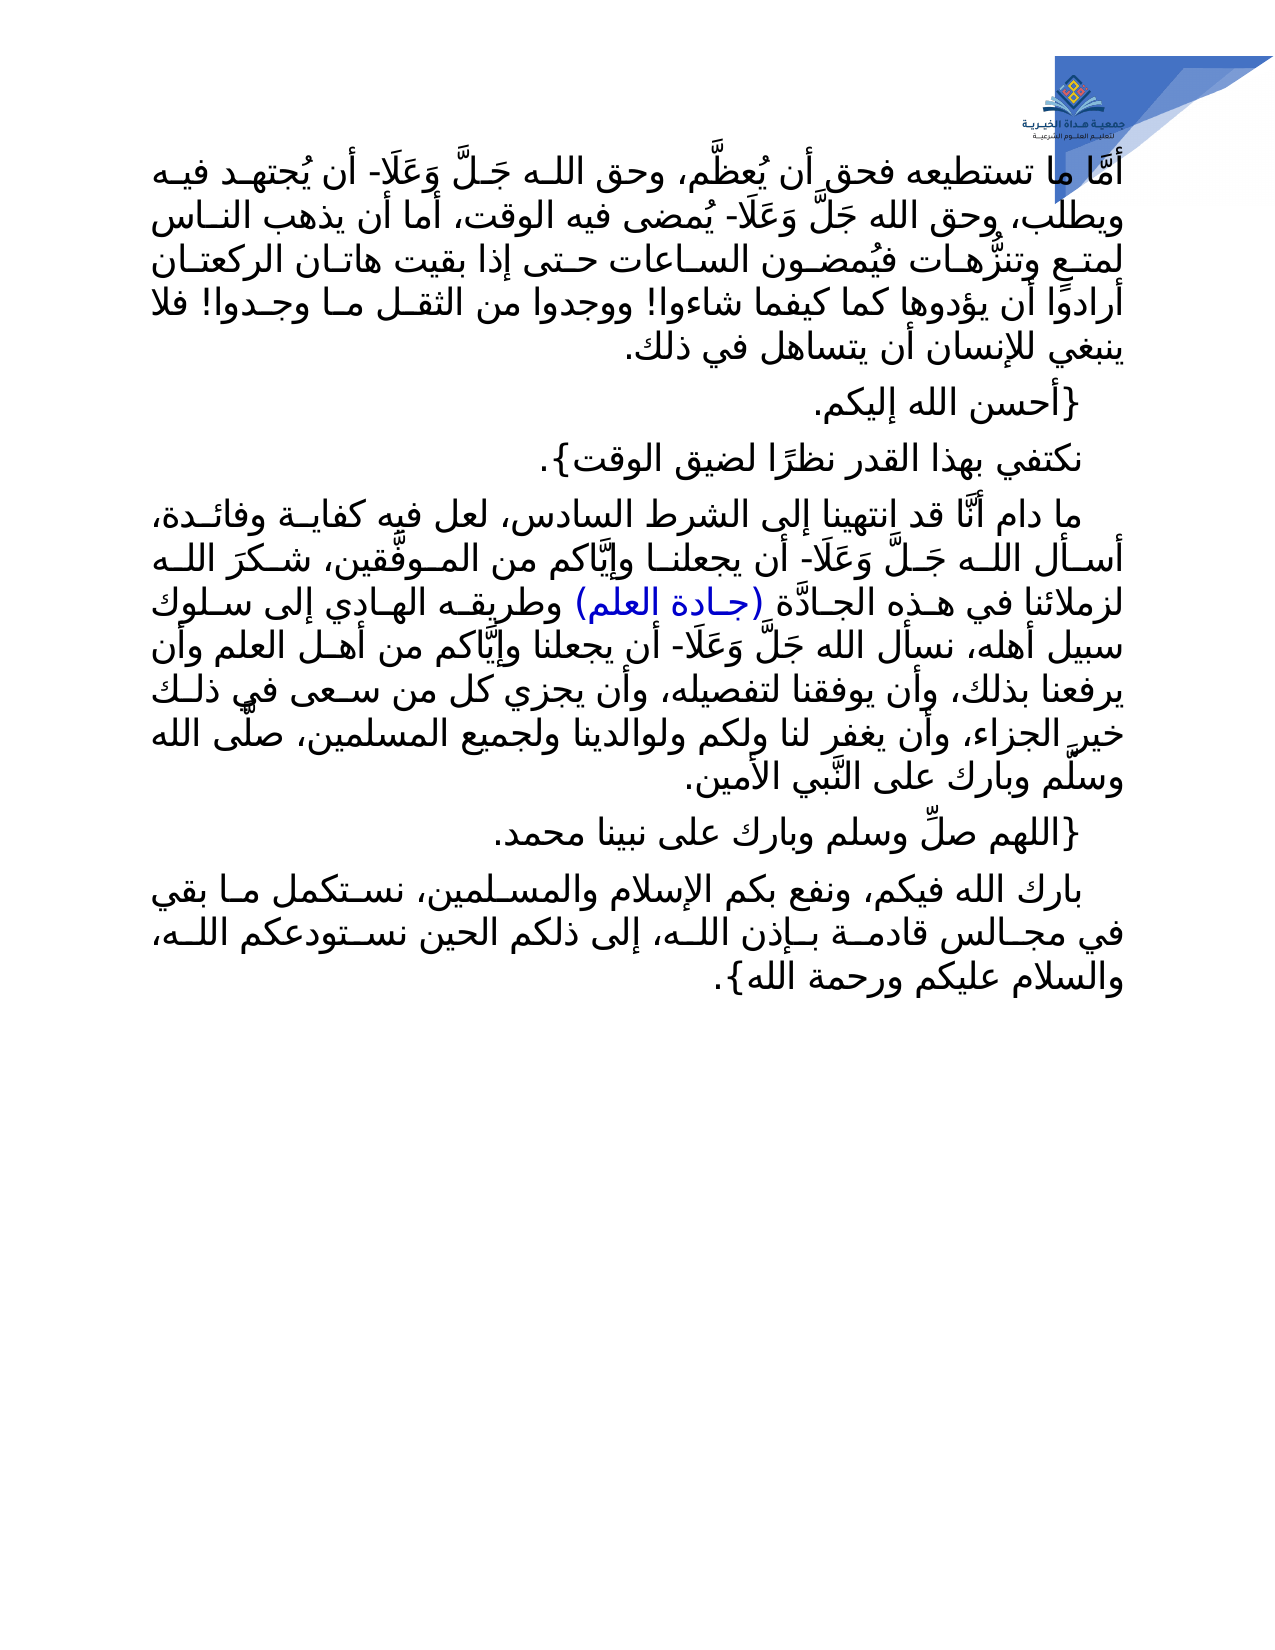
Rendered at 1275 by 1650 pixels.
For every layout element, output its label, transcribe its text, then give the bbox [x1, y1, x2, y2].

text نكتفي بهذا القدر نظرًا لضيق الوقت}. [150, 437, 1125, 481]
text ما دام أنَّا قد انتهينا إلى الشرط السادس، لعل فيه كفاية وفائدة، أسأل الله جَلَّ وَعَلَا- أن يجعلنا وإيَّاكم من الموفَّقين، شكرَ الله لزملائنا في هذه الجادَّة (جادة العلم) وطريقه الهادي إلى سلوك سبيل أهله، نسأل الله جَلَّ وَعَلَا- أن يجعلنا وإيَّاكم من أهل العلم وأن يرفعنا بذلك، وأن يوفقنا لتفصيله، وأن يجزي كل من سعى في ذلك خير الجزاء، وأن يغفر لنا ولكم ولوالدينا ولجميع المسلمين، صلَّى الله وسلَّم وبارك على النَّبي الأمين. [150, 493, 1125, 798]
text {اللهم صلِّ وسلم وبارك على نبينا محمد. [150, 811, 1125, 855]
text بارك الله فيكم، ونفع بكم الإسلام والمسلمين، نستكمل ما بقي في مجالس قادمة بإذن الله، إلى ذلكم الحين نستودعكم الله، والسلام عليكم ورحمة الله}. [150, 867, 1125, 998]
text {أحسن الله إليكم. [150, 381, 1125, 424]
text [150, 150, 1125, 368]
picture [1022, 68, 1275, 206]
